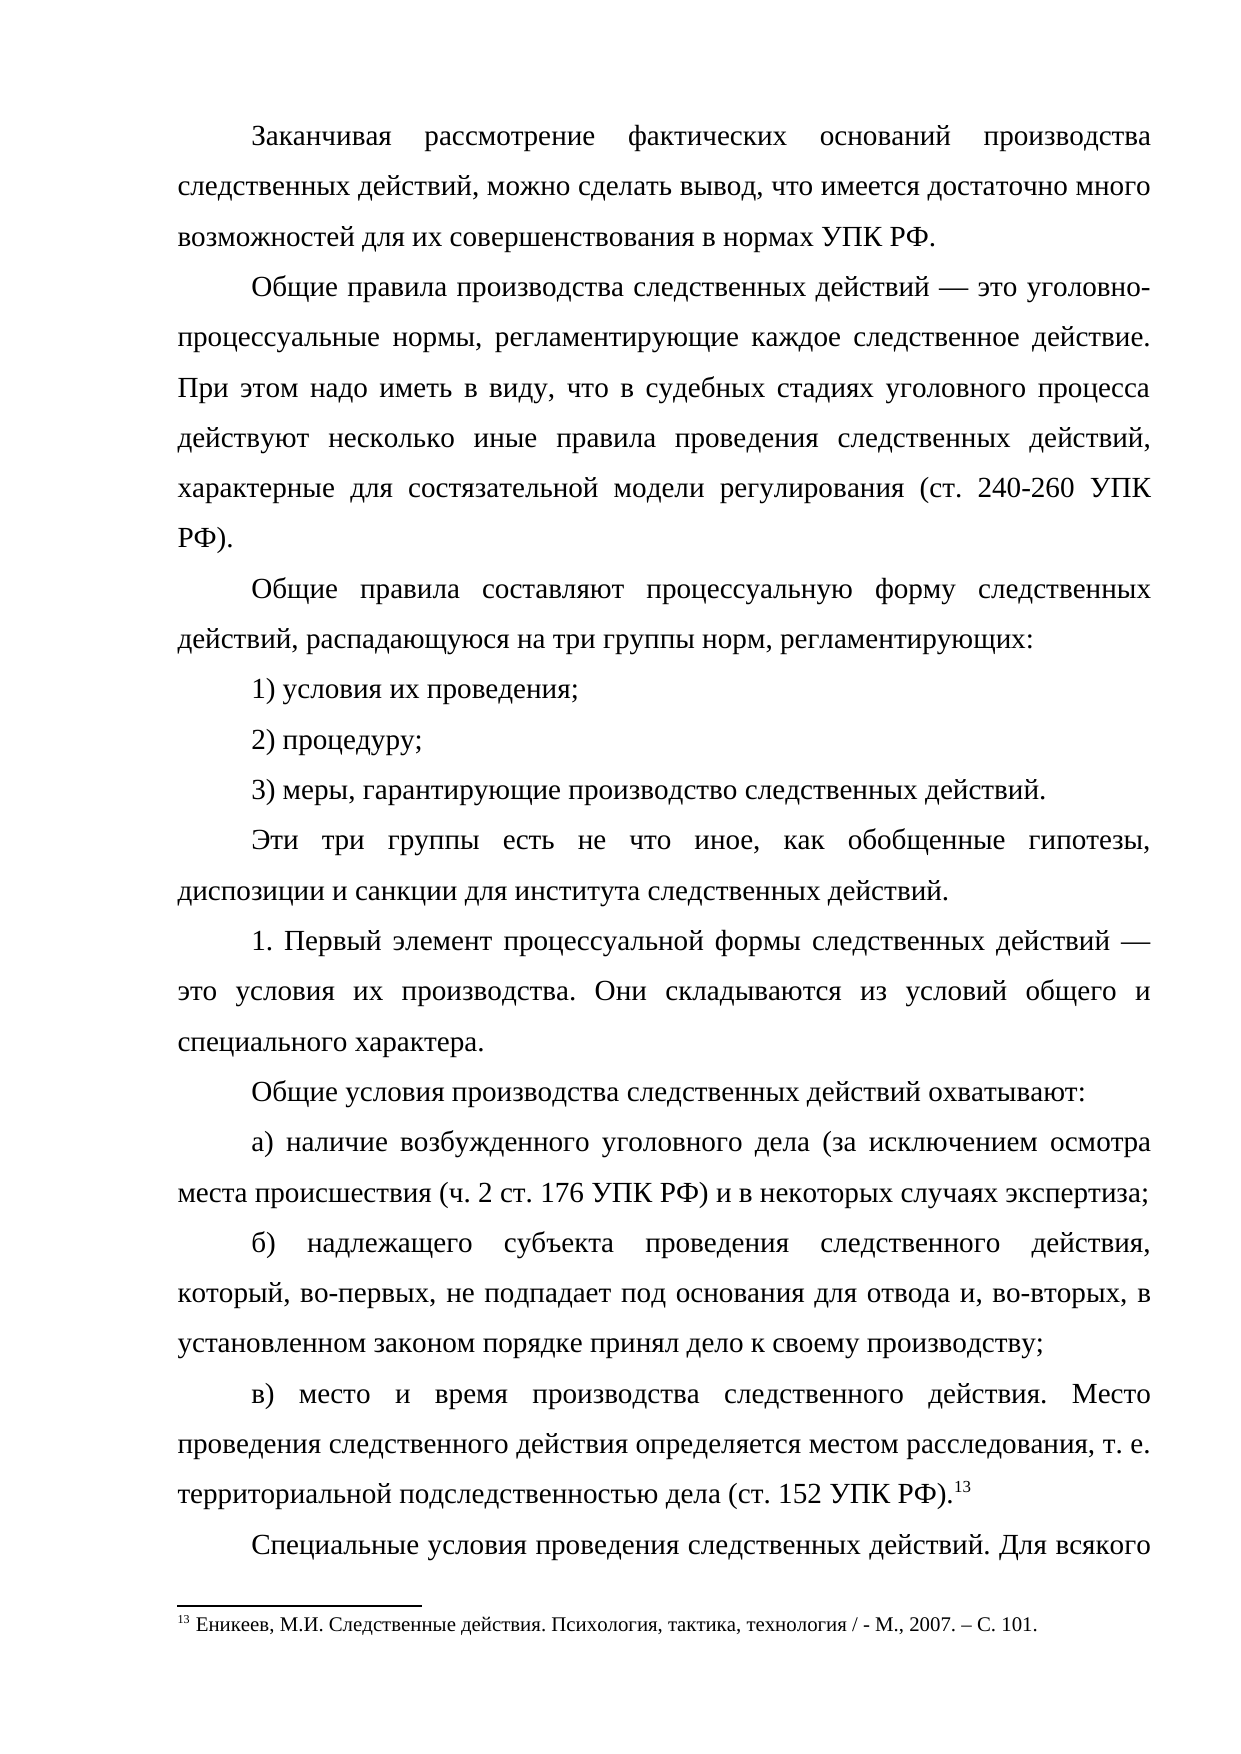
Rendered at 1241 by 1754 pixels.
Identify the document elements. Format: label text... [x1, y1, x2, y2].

text а) наличие возбужденного уголовного дела (за исключением осмотра места происшествия (ч. 2 ст. 176 УПК РФ) и в некоторых случаях экспертиза; [177, 1124, 1152, 1208]
text 1) условия их проведения; [177, 672, 1152, 705]
text Эти три группы есть не что иное, как обобщенные гипотезы, диспозиции и санкции для института следственных действий. [177, 822, 1152, 906]
text 3) меры, гарантирующие производство следственных действий. [177, 772, 1152, 806]
text в) место и время производства следственного действия. Место проведения следственного действия определяется местом расследования, т. е. территориальной подследственностью дела (ст. 152 УПК РФ). [177, 1376, 1152, 1510]
text 1. Первый элемент процессуальной формы следственных действий — это условия их производства. Они складываются из условий общего и специального характера. [177, 923, 1152, 1057]
text б) надлежащего субъекта проведения следственного действия, который, во-первых, не подпадает под основания для отвода и, во-вторых, в установленном законом порядке принял дело к своему производству; [177, 1225, 1152, 1359]
text 2) процедуру; [177, 722, 1152, 755]
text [177, 1527, 1152, 1560]
text Заканчивая рассмотрение фактических оснований производства следственных действий, можно сделать вывод, что имеется достаточно много возможностей для их совершенствования в нормах УПК РФ. [177, 118, 1152, 252]
text Общие условия производства следственных действий охватывают: [177, 1074, 1152, 1108]
text Общие правила составляют процессуальную форму следственных действий, распадающуюся на три группы норм, регламентирующих: [177, 571, 1152, 655]
text Общие правила производства следственных действий — это уголовно-процессуальные нормы, регламентирующие каждое следственное действие. При этом надо иметь в виду, что в судебных стадиях уголовного процесса действуют несколько иные правила проведения следственных действий, характерные для состязательной модели регулирования (ст. 240-260 УПК РФ). [177, 269, 1152, 554]
